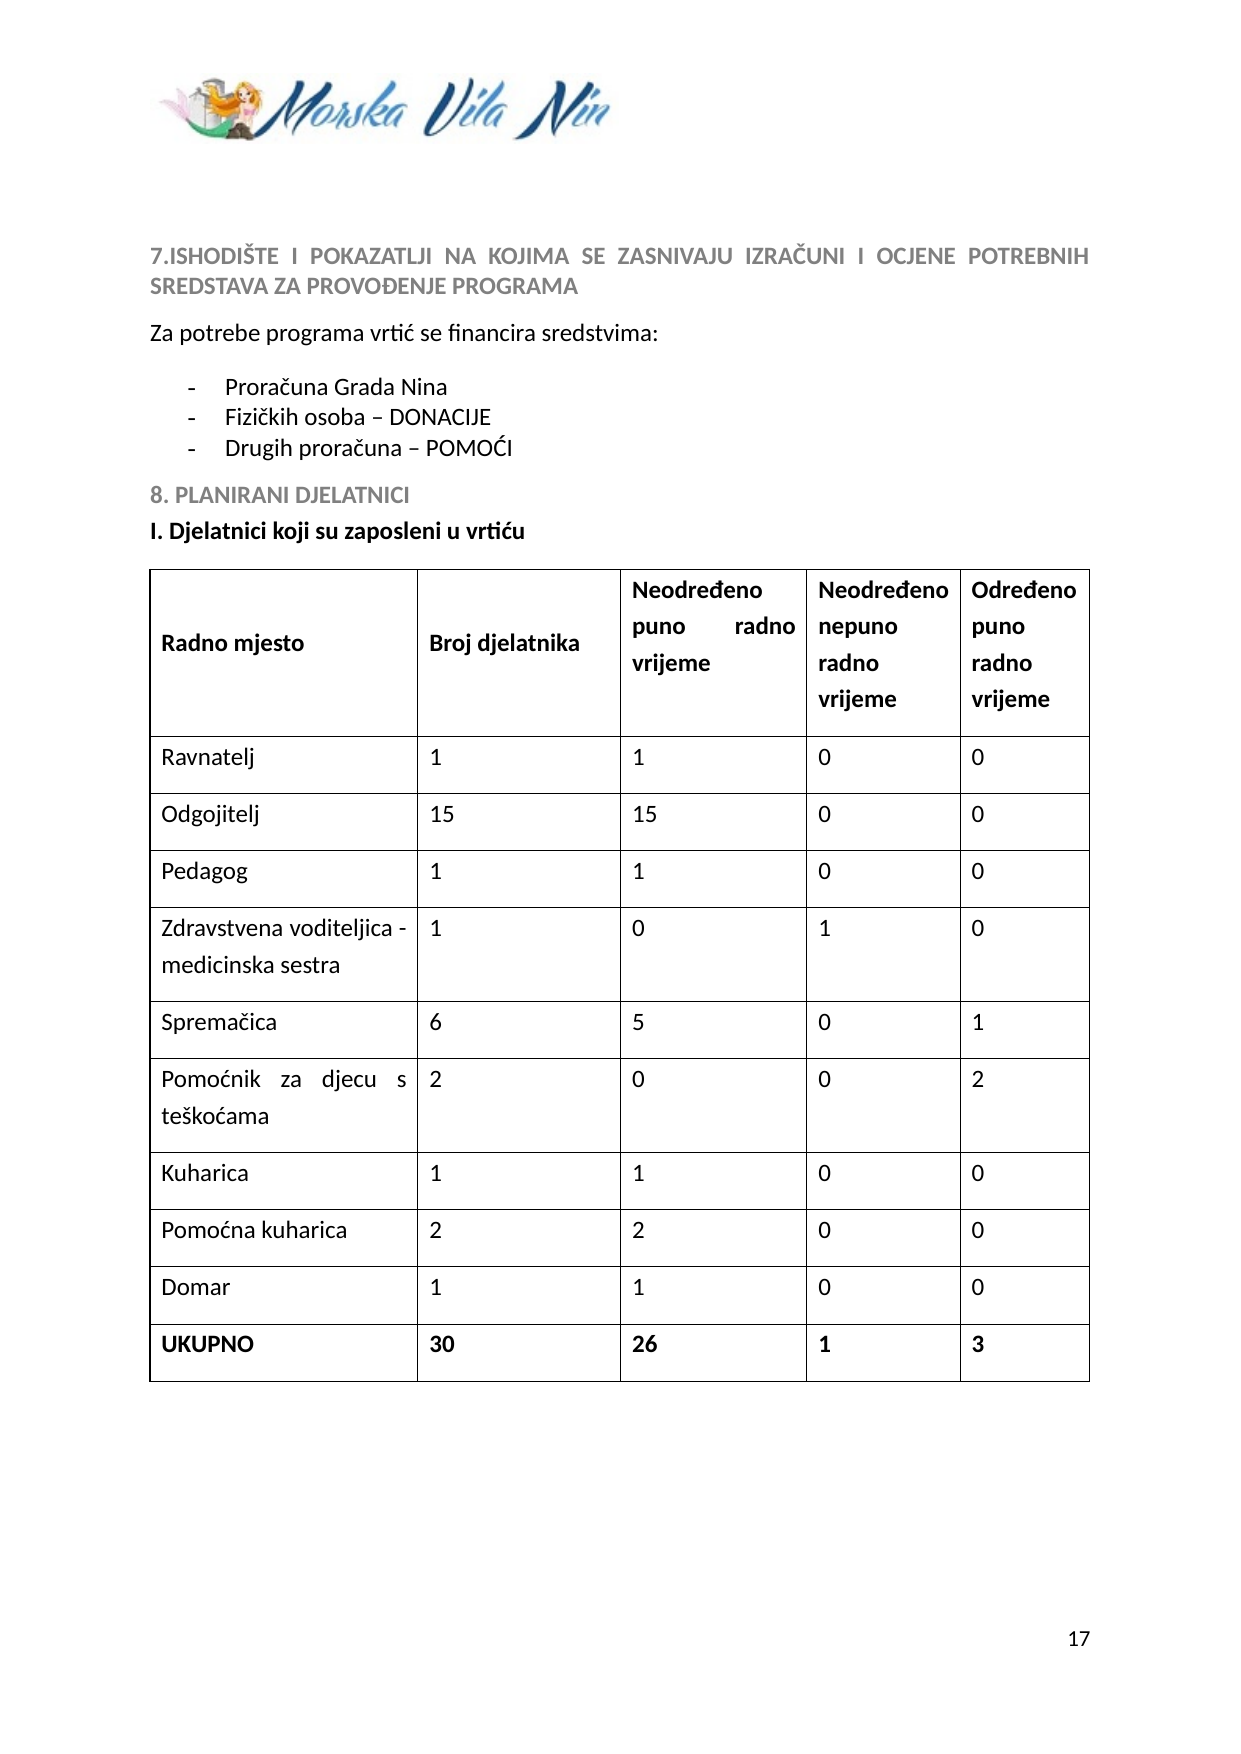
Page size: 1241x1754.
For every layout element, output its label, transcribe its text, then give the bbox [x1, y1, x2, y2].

table_cell 0 [961, 1210, 1089, 1266]
table_cell 1 [418, 1153, 620, 1209]
table_cell Pomoćna kuharica [151, 1210, 417, 1266]
table_cell Kuharica [151, 1153, 417, 1209]
table_cell 1 [418, 851, 620, 907]
table_cell 3 [961, 1325, 1089, 1381]
table_header Broj djelatnika [418, 570, 620, 736]
table_cell 1 [418, 908, 620, 1001]
table_cell 15 [621, 794, 806, 850]
table_cell 0 [961, 1153, 1089, 1209]
table_cell 0 [807, 851, 960, 907]
text 8. PLANIRANI DJELATNICI [150, 479, 1090, 509]
table_cell 1 [961, 1002, 1089, 1058]
table_cell 0 [807, 1059, 960, 1152]
table_cell 2 [418, 1059, 620, 1152]
table_header Neodređeno puno radno vrijeme [621, 570, 806, 736]
table_cell 1 [807, 1325, 960, 1381]
table_cell 0 [807, 1153, 960, 1209]
table_cell 0 [961, 908, 1089, 1001]
table_cell 0 [807, 1267, 960, 1323]
table_cell 1 [807, 908, 960, 1001]
table_cell 0 [621, 1059, 806, 1152]
table_cell 2 [621, 1210, 806, 1266]
table_cell Pedagog [151, 851, 417, 907]
table_cell 0 [621, 908, 806, 1001]
table_cell 1 [621, 737, 806, 793]
table_cell 0 [807, 737, 960, 793]
table_cell 2 [418, 1210, 620, 1266]
table_header Radno mjesto [151, 570, 417, 736]
table_cell 1 [418, 737, 620, 793]
text 7.ISHODIŠTE I POKAZATLJI NA KOJIMA SE ZASNIVAJU IZRAČUNI I OCJENE POTREBNIH SREDSTAVA ZA PROVOĐENJE PROGRAMA [150, 240, 1090, 301]
text Za potrebe programa vrtić se financira sredstvima: [150, 317, 1090, 348]
table_cell 0 [961, 794, 1089, 850]
table_cell Pomoćnik za djecu s teškoćama [151, 1059, 417, 1152]
table_cell 0 [807, 1210, 960, 1266]
table_cell 0 [961, 1267, 1089, 1323]
table_header Određeno puno radno vrijeme [961, 570, 1089, 736]
table_cell 1 [621, 1267, 806, 1323]
table_cell Odgojitelj [151, 794, 417, 850]
table_cell 26 [621, 1325, 806, 1381]
table_cell UKUPNO [151, 1325, 417, 1381]
table_cell 1 [621, 1153, 806, 1209]
table_cell Domar [151, 1267, 417, 1323]
table_cell 15 [418, 794, 620, 850]
list Proračuna Grada Nina [187, 371, 1090, 401]
table_cell 1 [418, 1267, 620, 1323]
picture [150, 73, 619, 144]
table_cell 0 [961, 737, 1089, 793]
list Drugih proračuna – POMOĆI [187, 432, 1090, 462]
table_cell 2 [961, 1059, 1089, 1152]
list Fizičkih osoba – DONACIJE [187, 401, 1090, 432]
table_cell Spremačica [151, 1002, 417, 1058]
table_cell 0 [807, 1002, 960, 1058]
table_cell 0 [961, 851, 1089, 907]
table_cell Zdravstvena voditeljica - medicinska sestra [151, 908, 417, 1001]
table_cell 6 [418, 1002, 620, 1058]
text I. Djelatnici koji su zaposleni u vrtiću [150, 516, 1090, 546]
table_cell 5 [621, 1002, 806, 1058]
table_header Neodređeno nepuno radno vrijeme [807, 570, 960, 736]
table_cell 30 [418, 1325, 620, 1381]
table_cell 0 [807, 794, 960, 850]
table_cell Ravnatelj [151, 737, 417, 793]
table_cell 1 [621, 851, 806, 907]
